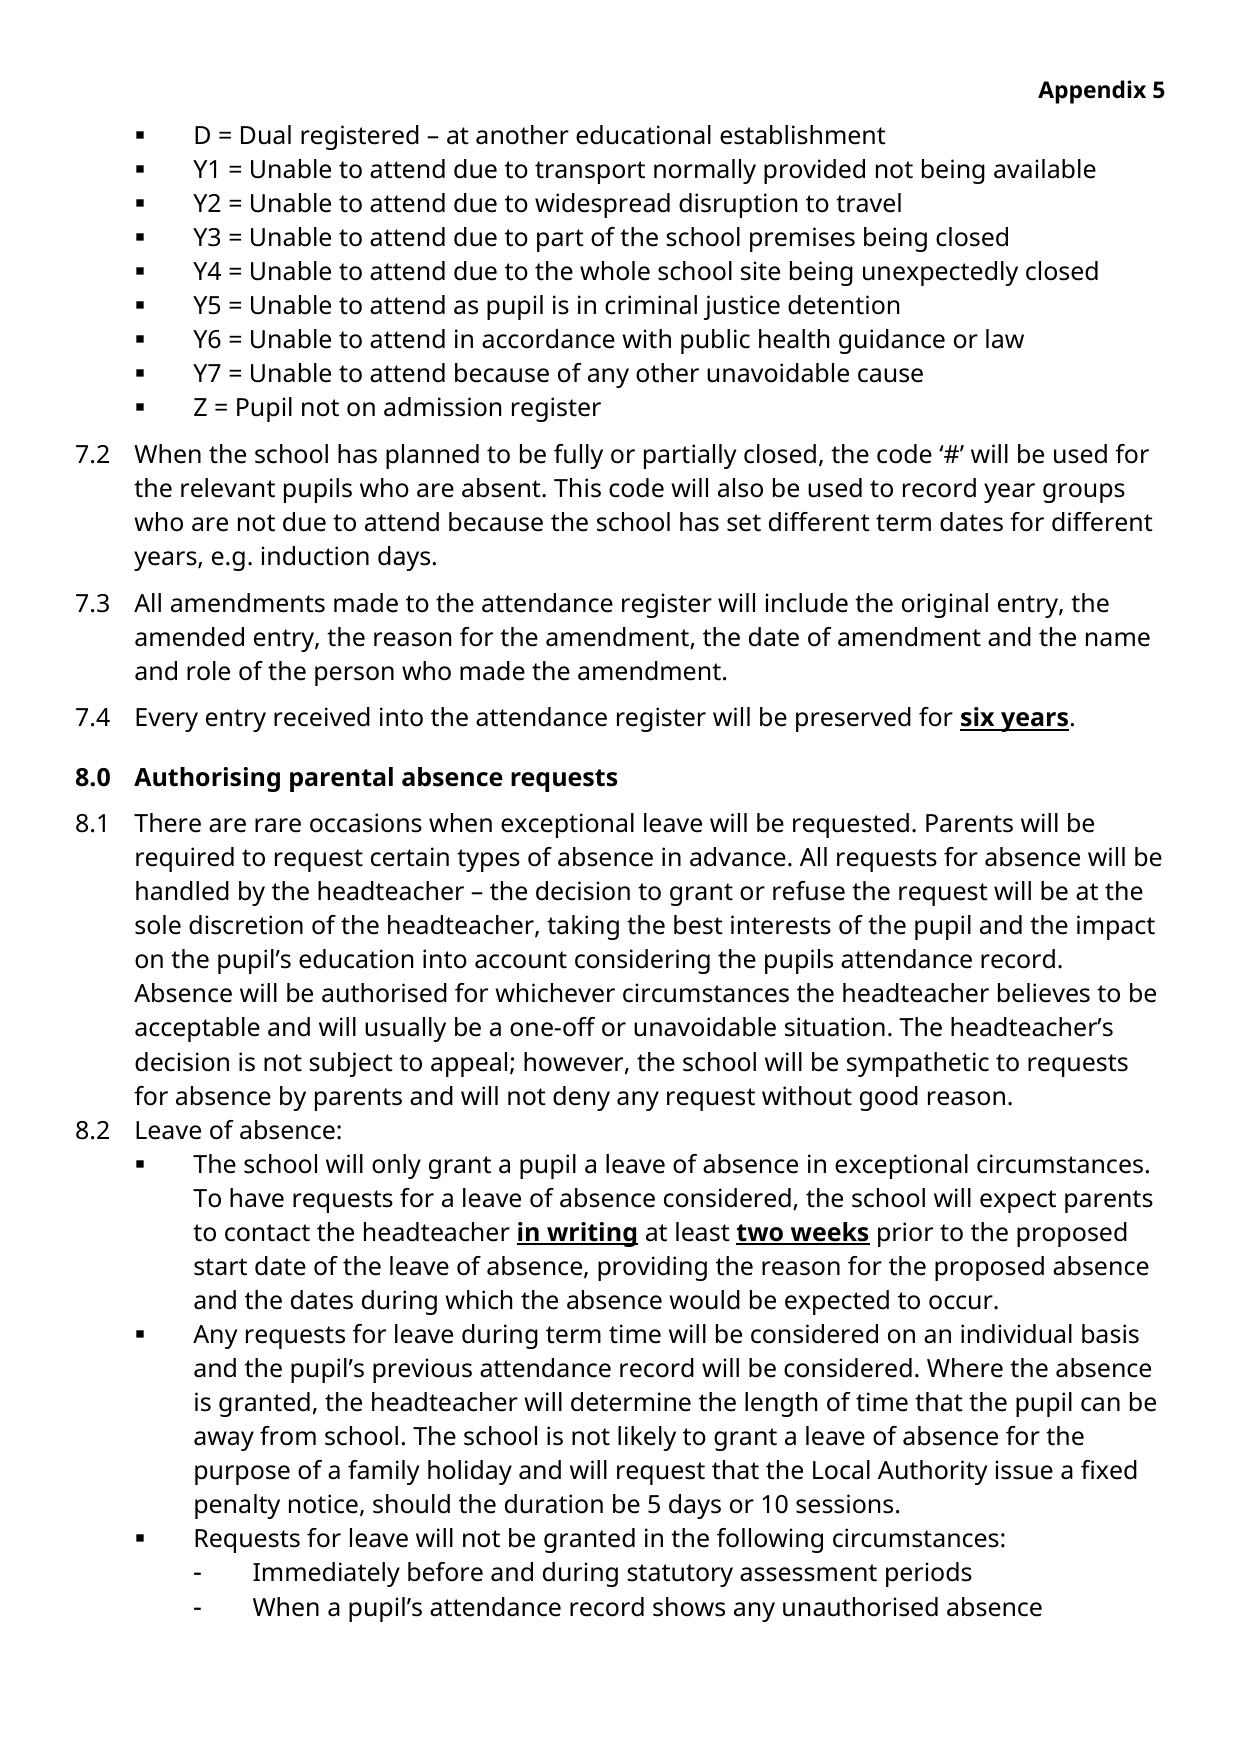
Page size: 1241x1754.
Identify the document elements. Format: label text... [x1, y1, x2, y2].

list Immediately before and during statutory assessment periods [193, 1555, 1165, 1589]
text 8.1 There are rare occasions when exceptional leave will be requested. Parents will be required to request certain types of absence in advance. All requests for absence will be handled by the headteacher – the decision to grant or refuse the request will be at the sole discretion of the headteacher, taking the best interests of the pupil and the impact on the pupil’s education into account considering the pupils attendance record. Absence will be authorised for whichever circumstances the headteacher believes to be acceptable and will usually be a one-off or unavoidable situation. The headteacher’s decision is not subject to appeal; however, the school will be sympathetic to requests for absence by parents and will not deny any request without good reason. [75, 806, 1165, 1112]
list D = Dual registered – at another educational establishment [134, 118, 1165, 152]
subtitle 8.0 Authorising parental absence requests [75, 759, 1165, 793]
list Y6 = Unable to attend in accordance with public health guidance or law [134, 322, 1165, 356]
text 7.4 Every entry received into the attendance register will be preserved for six years. [75, 700, 1165, 734]
list Y4 = Unable to attend due to the whole school site being unexpectedly closed [134, 254, 1165, 288]
list Y2 = Unable to attend due to widespread disruption to travel [134, 186, 1165, 220]
list Any requests for leave during term time will be considered on an individual basis and the pupil’s previous attendance record will be considered. Where the absence is granted, the headteacher will determine the length of time that the pupil can be away from school. The school is not likely to grant a leave of absence for the purpose of a family holiday and will request that the Local Authority issue a fixed penalty notice, should the duration be 5 days or 10 sessions. [134, 1317, 1165, 1521]
text 8.2 Leave of absence: [75, 1112, 1165, 1146]
list Requests for leave will not be granted in the following circumstances: [134, 1521, 1165, 1555]
list Y3 = Unable to attend due to part of the school premises being closed [134, 220, 1165, 254]
text 7.3 All amendments made to the attendance register will include the original entry, the amended entry, the reason for the amendment, the date of amendment and the name and role of the person who made the amendment. [75, 585, 1165, 688]
list Y7 = Unable to attend because of any other unavoidable cause [134, 356, 1165, 390]
list The school will only grant a pupil a leave of absence in exceptional circumstances. To have requests for a leave of absence considered, the school will expect parents to contact the headteacher in writing at least two weeks prior to the proposed start date of the leave of absence, providing the reason for the proposed absence and the dates during which the absence would be expected to occur. [134, 1146, 1165, 1317]
list When a pupil’s attendance record shows any unauthorised absence [193, 1589, 1165, 1623]
text 7.2 When the school has planned to be fully or partially closed, the code ‘#’ will be used for the relevant pupils who are absent. This code will also be used to record year groups who are not due to attend because the school has set different term dates for different years, e.g. induction days. [75, 437, 1165, 573]
list Z = Pupil not on admission register [134, 390, 1165, 424]
list Y5 = Unable to attend as pupil is in criminal justice detention [134, 288, 1165, 322]
list Y1 = Unable to attend due to transport normally provided not being available [134, 152, 1165, 186]
